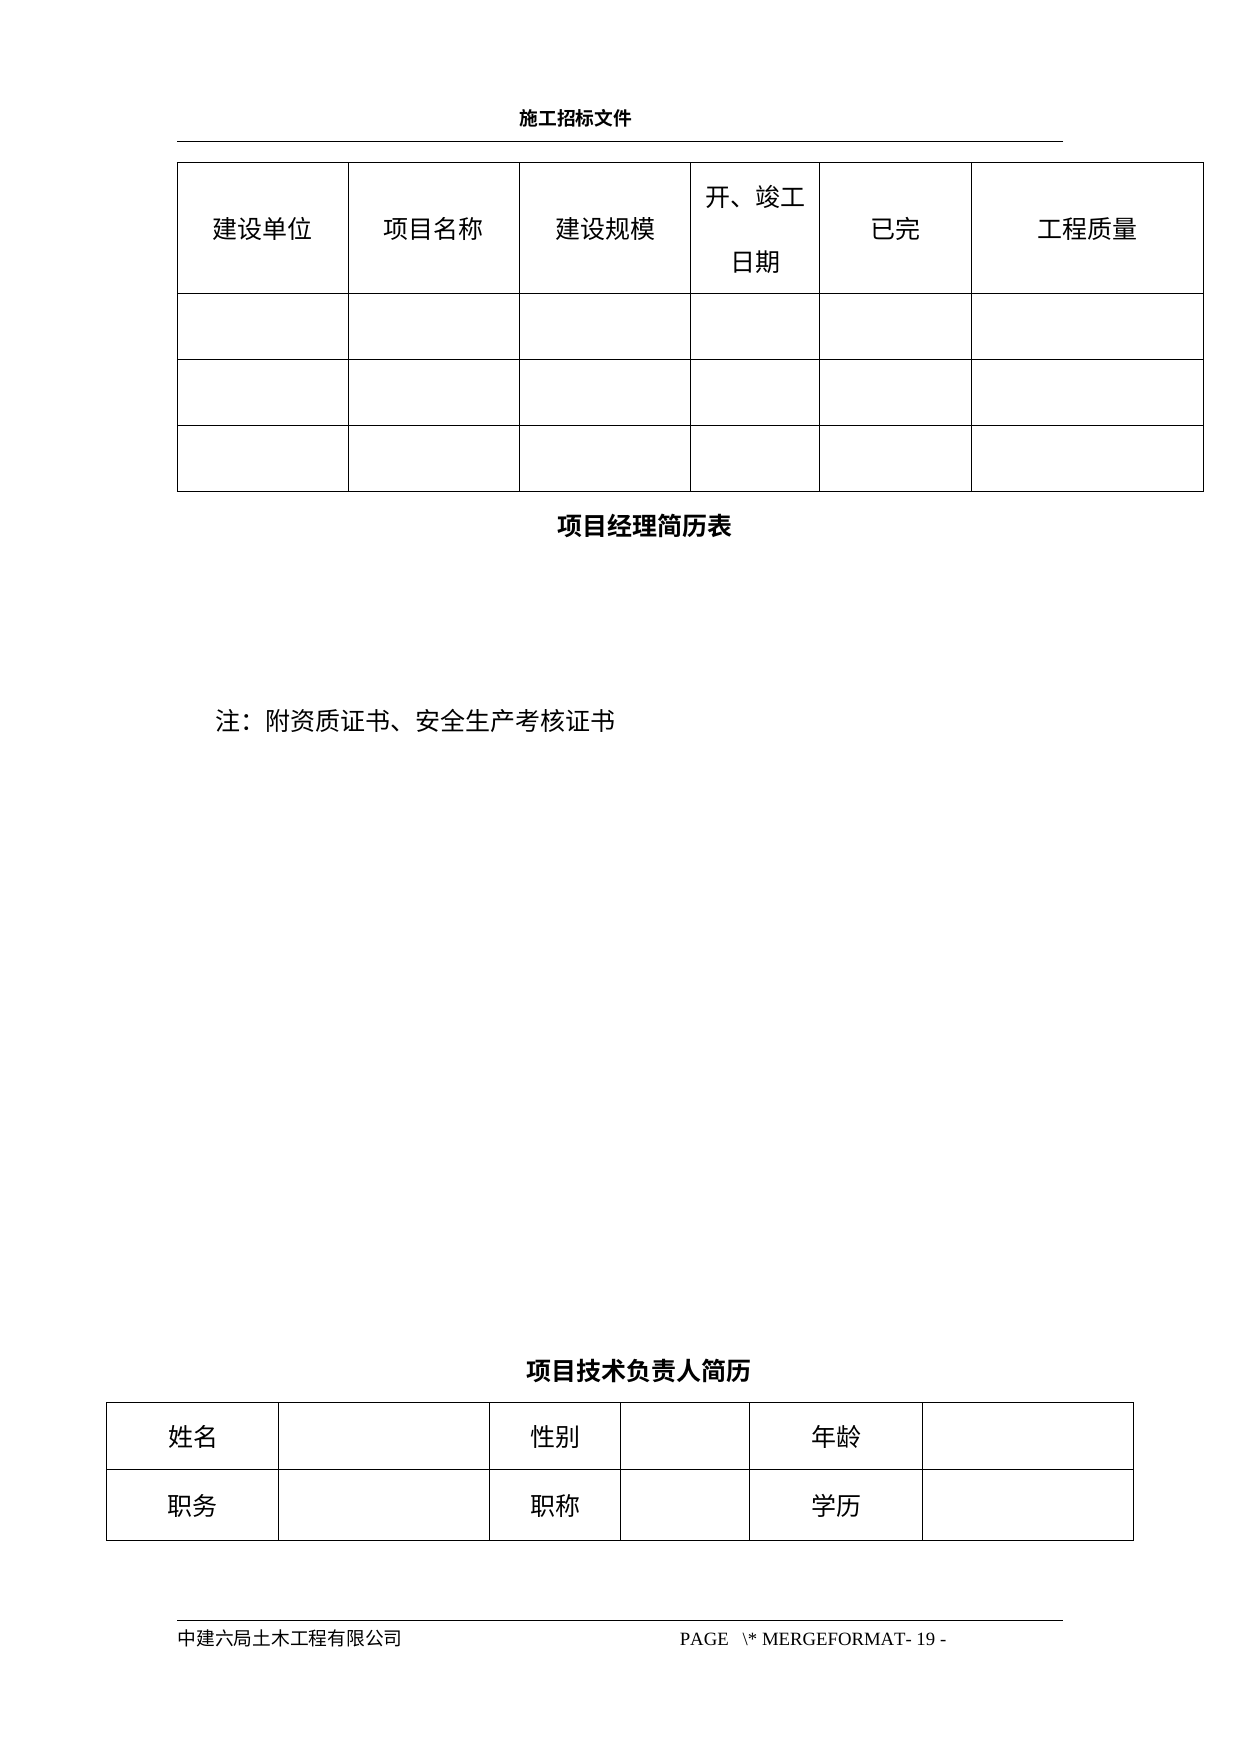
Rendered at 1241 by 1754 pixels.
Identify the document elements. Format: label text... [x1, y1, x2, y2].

table_cell 建设规模 [520, 163, 690, 293]
table_cell [820, 360, 971, 425]
text 注：附资质证书、安全生产考核证书 [177, 687, 1063, 752]
table_header 姓名 [107, 1403, 278, 1469]
table_cell 职务 [107, 1470, 278, 1540]
table_cell [923, 1470, 1133, 1540]
table_cell [972, 426, 1203, 491]
table_cell [691, 426, 819, 491]
table_cell [178, 360, 348, 425]
table_header 年龄 [750, 1403, 922, 1469]
table_cell [279, 1470, 489, 1540]
table_header [923, 1403, 1133, 1469]
table_cell [178, 426, 348, 491]
table_header [621, 1403, 749, 1469]
table_cell 工程质量 [972, 163, 1203, 293]
table_cell 建设单位 [178, 163, 348, 293]
table_cell [691, 360, 819, 425]
table_cell [520, 360, 690, 425]
table_cell 开、竣工日期 [691, 163, 819, 293]
table_cell [520, 294, 690, 359]
table_cell [349, 294, 519, 359]
table_cell 已完 [820, 163, 971, 293]
table_cell [621, 1470, 749, 1540]
table_cell 学历 [750, 1470, 922, 1540]
table_cell [178, 294, 348, 359]
table_header [279, 1403, 489, 1469]
table_cell [820, 294, 971, 359]
table_cell [972, 294, 1203, 359]
table_cell [691, 294, 819, 359]
table_cell 职称 [490, 1470, 620, 1540]
table_cell 项目名称 [349, 163, 519, 293]
table_cell [972, 360, 1203, 425]
text 项目经理简历表 [177, 492, 1063, 557]
table_cell [349, 426, 519, 491]
table_cell [520, 426, 690, 491]
text 项目技术负责人简历 [177, 1337, 1063, 1402]
table_header 性别 [490, 1403, 620, 1469]
table_cell [820, 426, 971, 491]
table_cell [349, 360, 519, 425]
